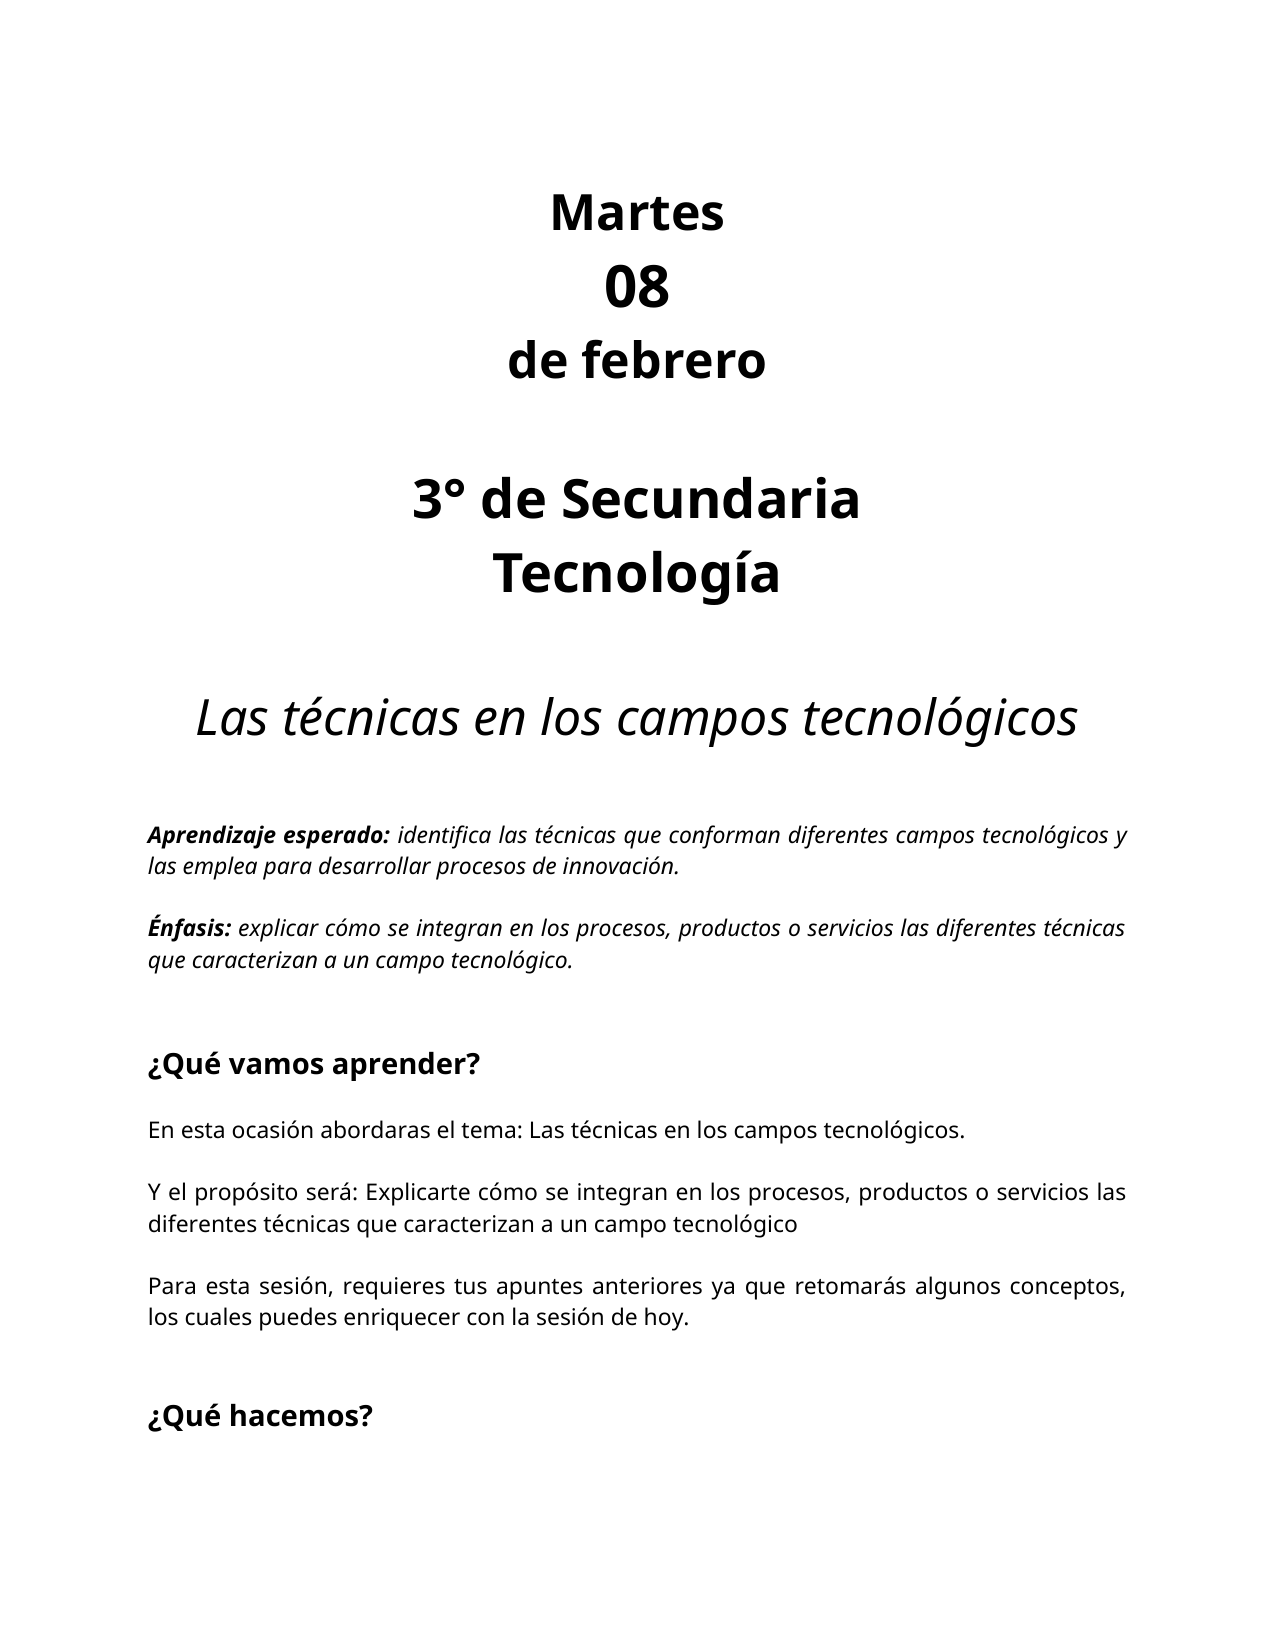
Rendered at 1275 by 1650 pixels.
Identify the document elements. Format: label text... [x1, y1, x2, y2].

text Martes [148, 177, 1127, 245]
text 08 [148, 245, 1127, 325]
text ¿Qué vamos aprender? [148, 1043, 1127, 1083]
text Para esta sesión, requieres tus apuntes anteriores ya que retomarás algunos conceptos, los cuales puedes enriquecer con la sesión de hoy. [148, 1270, 1127, 1333]
text Aprendizaje esperado: identifica las técnicas que conforman diferentes campos tecnológicos y las emplea para desarrollar procesos de innovación. [148, 818, 1127, 881]
text Y el propósito será: Explicarte cómo se integran en los procesos, productos o servicios las diferentes técnicas que caracterizan a un campo tecnológico [148, 1176, 1127, 1239]
text En esta ocasión abordaras el tema: Las técnicas en los campos tecnológicos. [148, 1114, 1127, 1145]
text Énfasis: explicar cómo se integran en los procesos, productos o servicios las diferentes técnicas que caracterizan a un campo tecnológico. [148, 912, 1127, 975]
text 3° de Secundaria [148, 461, 1127, 535]
text Tecnología [148, 535, 1127, 608]
text Las técnicas en los campos tecnológicos [148, 682, 1127, 750]
text ¿Qué hacemos? [148, 1395, 1127, 1435]
text de febrero [148, 325, 1127, 393]
